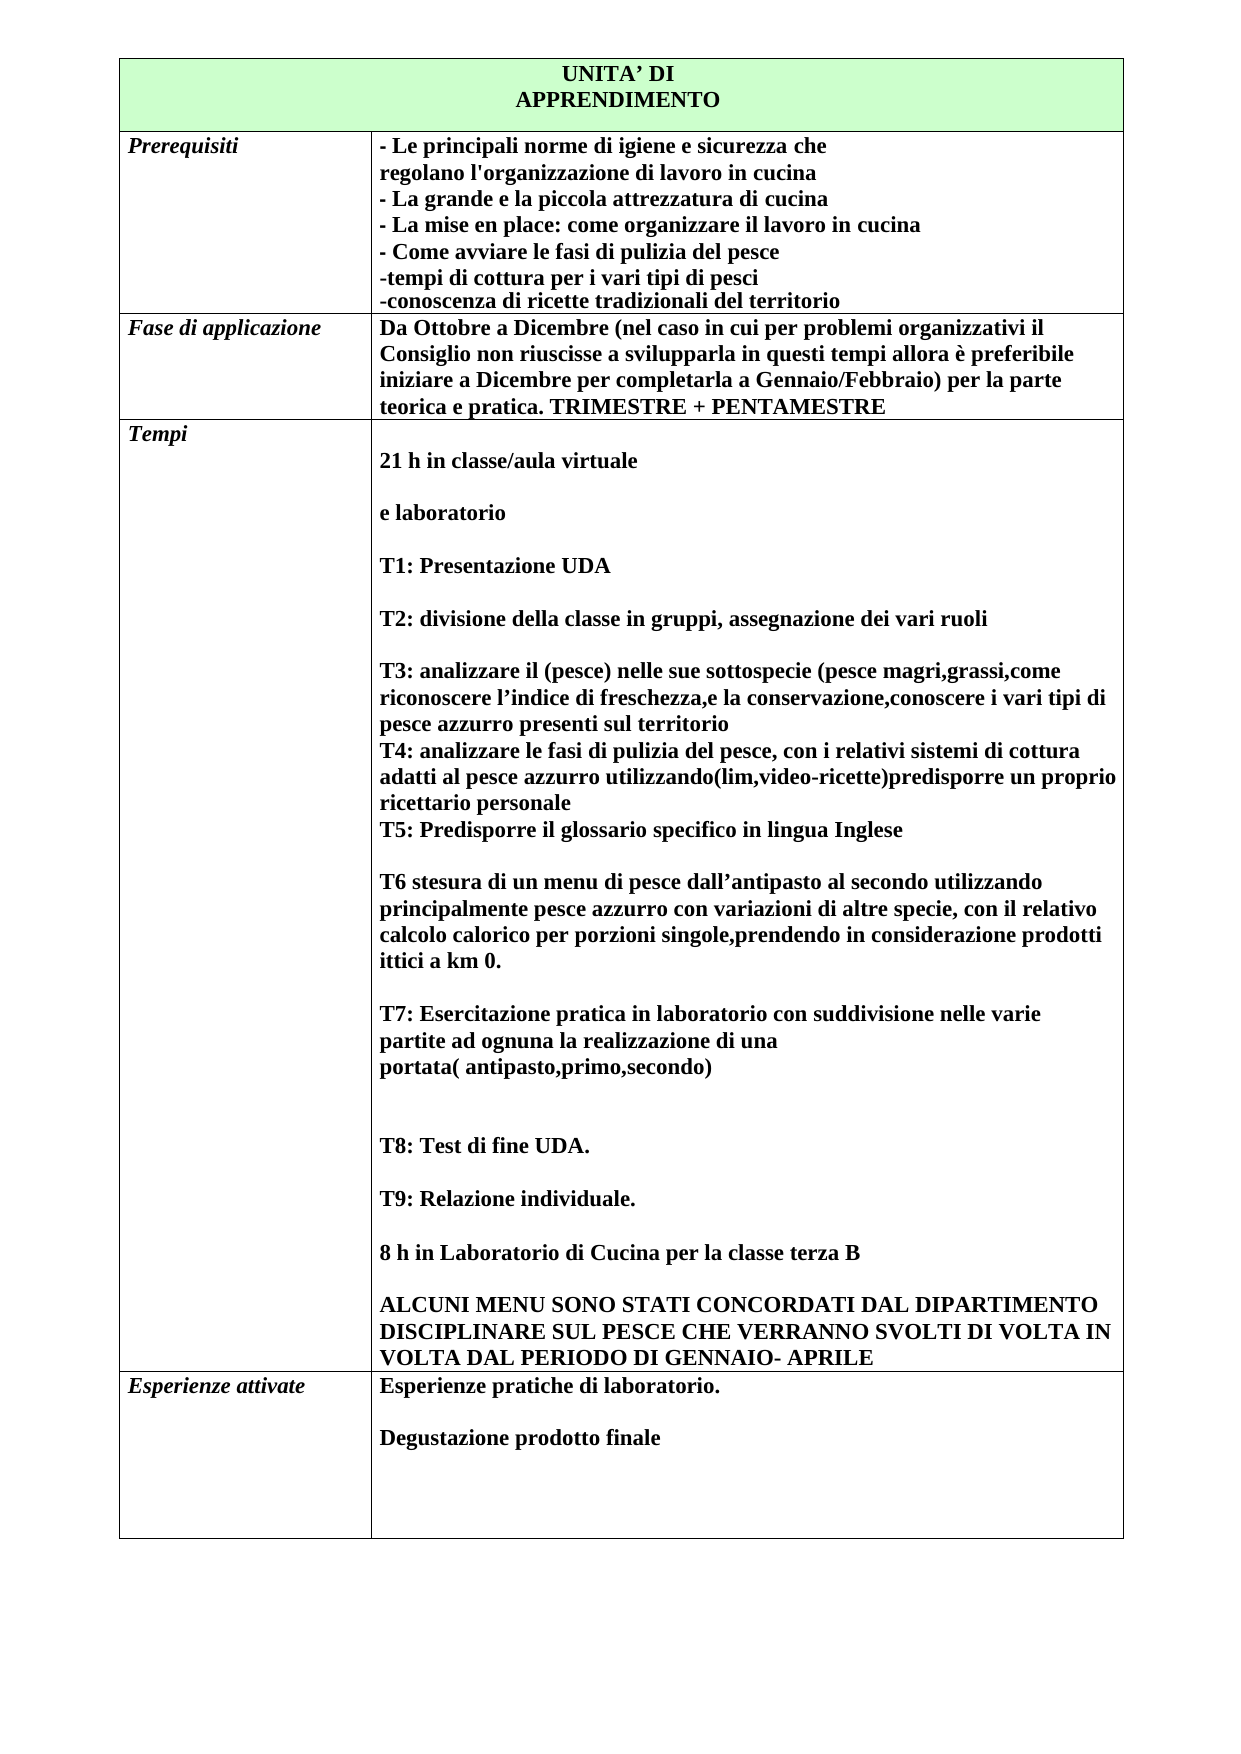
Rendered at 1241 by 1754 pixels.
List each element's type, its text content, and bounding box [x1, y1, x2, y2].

table_cell Fase di applicazione [120, 314, 371, 419]
table_cell Da Ottobre a Dicembre (nel caso in cui per problemi organizzativi il Consiglio non riuscisse a svilupparla in questi tempi allora è preferibile iniziare a Dicembre per completarla a Gennaio/Febbraio) per la parte teorica e pratica. TRIMESTRE + PENTAMESTRE [372, 314, 1123, 419]
table_cell Le principali norme di igiene e sicurezza che regolano l'organizzazione di lavoro in cucina La grande e la piccola attrezzatura di cucina La mise en place: come organizzare il lavoro in cucina Come avviare le fasi di pulizia del pesce -tempi di cottura per i vari tipi di pesci -conoscenza di ricette tradizionali del territorio [372, 132, 1123, 312]
table_cell Prerequisiti [120, 132, 371, 312]
table_header UNITA’ DI APPRENDIMENTO [120, 59, 1123, 131]
table_cell Esperienze attivate [120, 1372, 371, 1538]
table_cell Esperienze pratiche di laboratorio. Degustazione prodotto finale [372, 1372, 1123, 1538]
table_cell Tempi [120, 420, 371, 1371]
table_cell 21 h in classe/aula virtuale e laboratorio T1: Presentazione UDA T2: divisione della classe in gruppi, assegnazione dei vari ruoli T3: analizzare il (pesce) nelle sue sottospecie (pesce magri,grassi,come riconoscere l’indice di freschezza,e la conservazione,conoscere i vari tipi di pesce azzurro presenti sul territorio T4: analizzare le fasi di pulizia del pesce, con i relativi sistemi di cottura adatti al pesce azzurro utilizzando(lim,video-ricette)predisporre un proprio ricettario personale T5: Predisporre il glossario specifico in lingua Inglese T6 stesura di un menu di pesce dall’antipasto al secondo utilizzando principalmente pesce azzurro con variazioni di altre specie, con il relativo calcolo calorico per porzioni singole,prendendo in considerazione prodotti ittici a km 0. T7: Esercitazione pratica in laboratorio con suddivisione nelle varie partite ad ognuna la realizzazione di una portata( antipasto,primo,secondo) T8: Test di fine UDA. T9: Relazione individuale. 8 h in Laboratorio di Cucina per la classe terza B ALCUNI MENU SONO STATI CONCORDATI DAL DIPARTIMENTO DISCIPLINARE SUL PESCE CHE VERRANNO SVOLTI DI VOLTA IN VOLTA DAL PERIODO DI GENNAIO- APRILE [372, 420, 1123, 1371]
